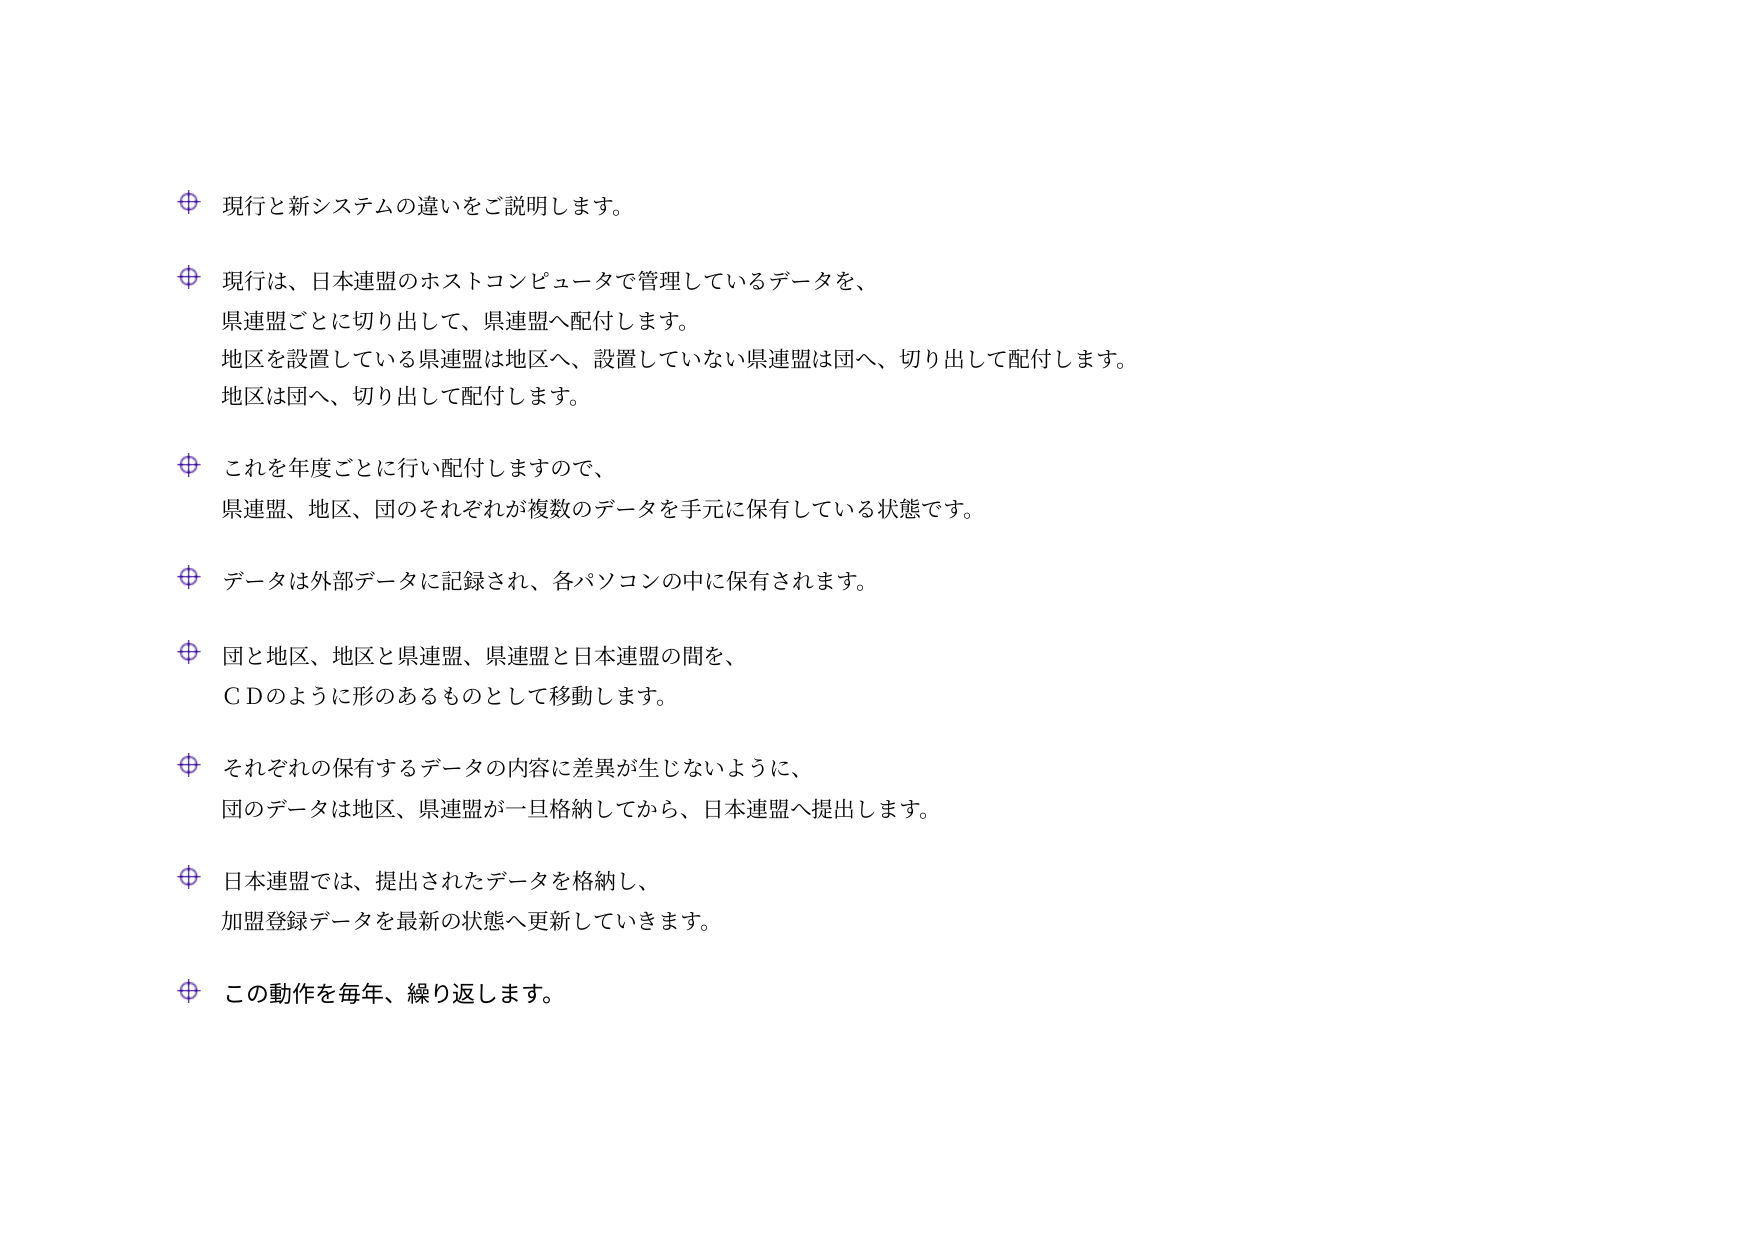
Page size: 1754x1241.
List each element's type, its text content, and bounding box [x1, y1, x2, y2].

picture [177, 865, 201, 889]
text 団のデータは地区、県連盟が一旦格納してから、日本連盟へ提出します。 [177, 789, 1547, 826]
text 県連盟、地区、団のそれぞれが複数のデータを手元に保有している状態です。 [177, 489, 1547, 526]
picture [177, 565, 201, 589]
picture [177, 453, 201, 477]
text この動作を毎年、繰り返します。 [177, 976, 1547, 1014]
picture [177, 640, 201, 664]
text ＣＤのように形のあるものとして移動します。 [177, 676, 1547, 714]
picture [177, 265, 201, 289]
text 日本連盟では、提出されたデータを格納し、 [177, 864, 1547, 901]
text 現行は、日本連盟のホストコンピュータで管理しているデータを、 [177, 264, 1547, 301]
text 地区を設置している県連盟は地区へ、設置していない県連盟は団へ、切り出して配付します。 [177, 339, 1547, 376]
text これを年度ごとに行い配付しますので、 [177, 451, 1547, 489]
picture [177, 753, 201, 777]
text 加盟登録データを最新の状態へ更新していきます。 [177, 901, 1547, 939]
text 県連盟ごとに切り出して、県連盟へ配付します。 [177, 301, 1547, 339]
text それぞれの保有するデータの内容に差異が生じないように、 [177, 751, 1547, 789]
text 団と地区、地区と県連盟、県連盟と日本連盟の間を、 [177, 639, 1547, 676]
picture [177, 190, 201, 214]
text 現行と新システムの違いをご説明します。 [177, 189, 1547, 226]
text 地区は団へ、切り出して配付します。 [177, 376, 1547, 414]
text データは外部データに記録され、各パソコンの中に保有されます。 [177, 564, 1547, 601]
picture [177, 979, 201, 1003]
